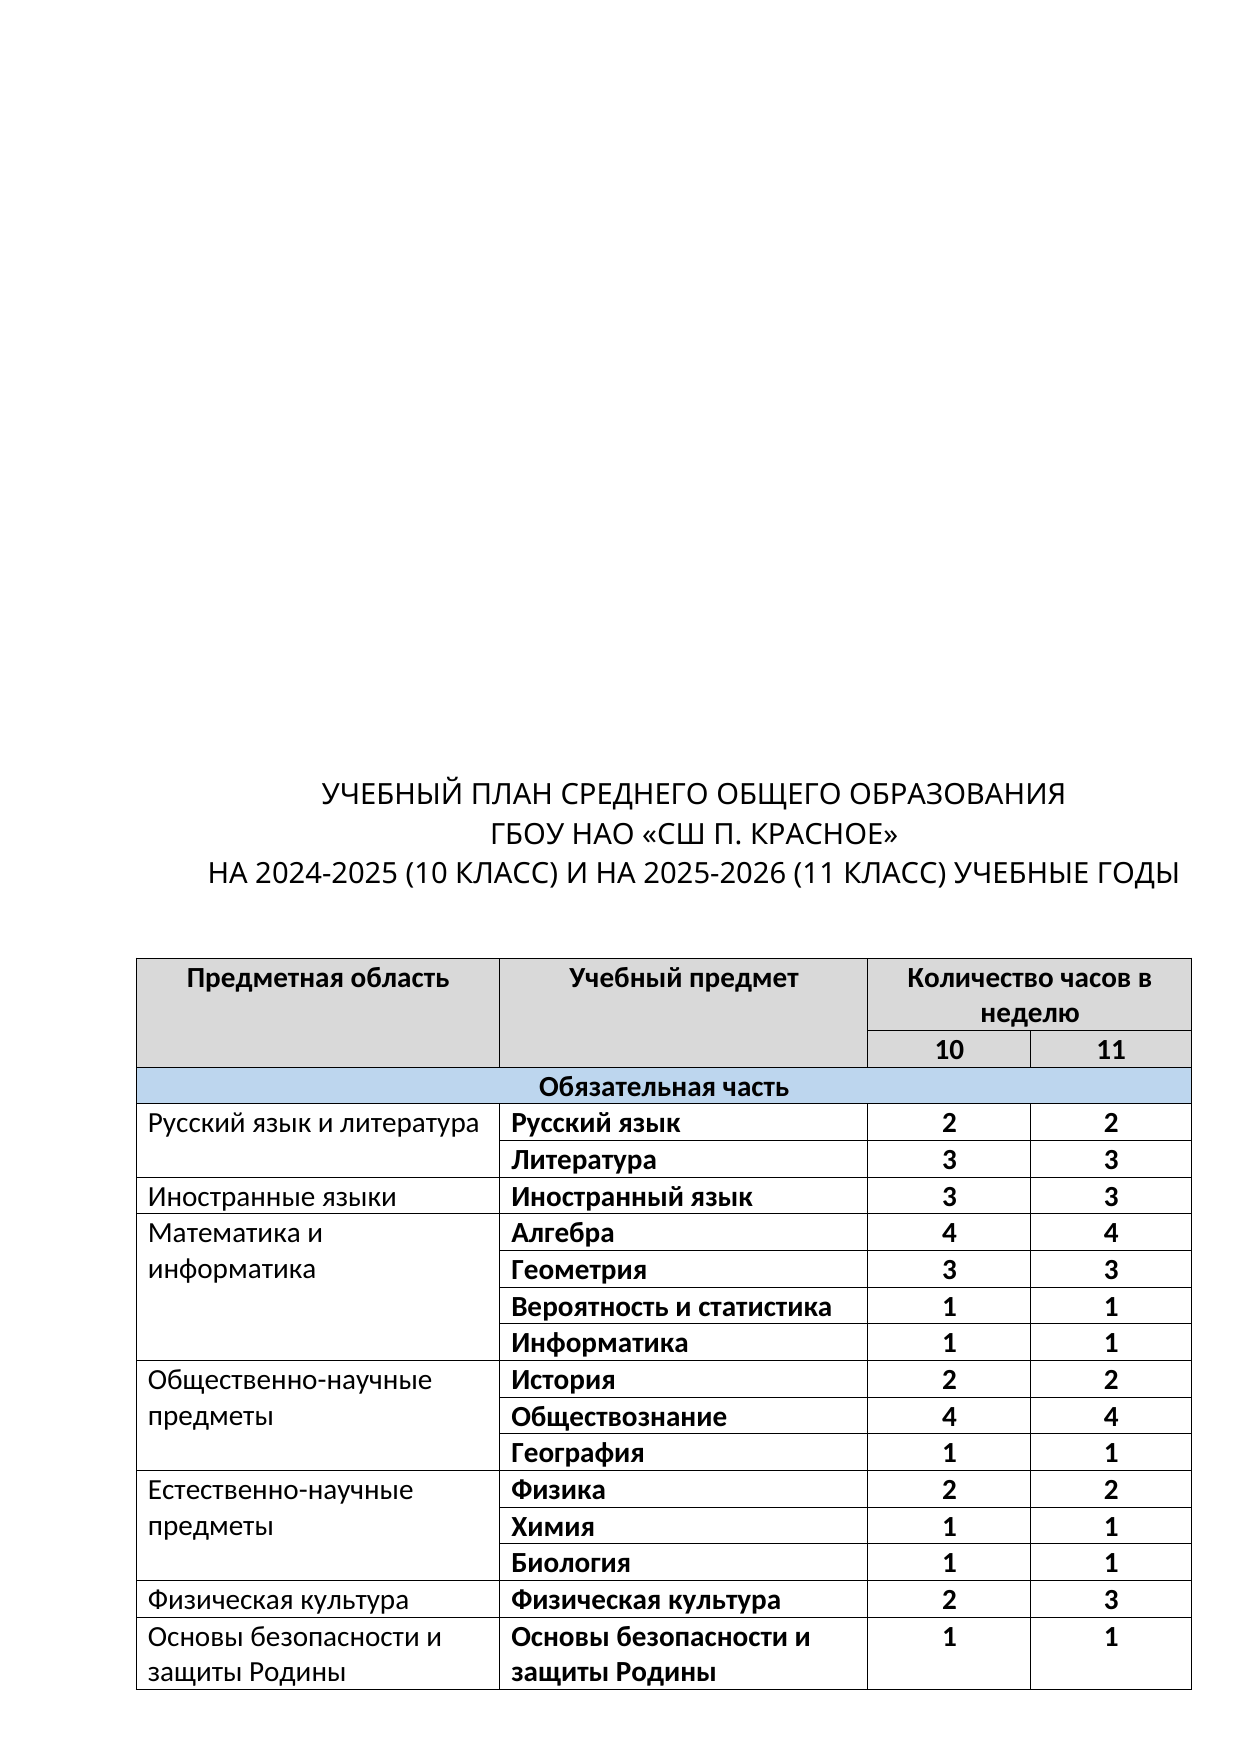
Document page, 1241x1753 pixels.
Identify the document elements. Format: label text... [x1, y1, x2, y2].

table_cell 1 [868, 1544, 1030, 1580]
table_cell 3 [868, 1178, 1030, 1213]
table_cell Основы безопасности и защиты Родины [137, 1618, 499, 1689]
table_cell Основы безопасности и защиты Родины [500, 1618, 867, 1689]
table_cell Биология [500, 1544, 867, 1580]
table_cell Геометрия [500, 1251, 867, 1287]
table_cell История [500, 1361, 867, 1397]
table_cell Информатика [500, 1324, 867, 1360]
table_header Учебный предмет [500, 959, 867, 1067]
table_cell 2 [868, 1581, 1030, 1617]
table_cell Обязательная часть [137, 1068, 1191, 1103]
table_cell Физическая культура [137, 1581, 499, 1617]
table_cell 1 [868, 1434, 1030, 1470]
table_cell Алгебра [500, 1214, 867, 1250]
table_cell 2 [868, 1361, 1030, 1397]
table_cell 4 [1031, 1398, 1191, 1433]
table_cell 1 [1031, 1508, 1191, 1543]
table_cell 3 [1031, 1581, 1191, 1617]
table_cell 4 [868, 1398, 1030, 1433]
table_cell Общественно-научные предметы [137, 1361, 499, 1470]
table_cell Физика [500, 1471, 867, 1507]
table_cell Иностранный язык [500, 1178, 867, 1213]
table_cell 3 [1031, 1251, 1191, 1287]
table_cell Литература [500, 1141, 867, 1177]
table_cell Физическая культура [500, 1581, 867, 1617]
table_cell Иностранные языки [137, 1178, 499, 1213]
table_cell 3 [1031, 1141, 1191, 1177]
table_cell 1 [1031, 1324, 1191, 1360]
table_cell 1 [1031, 1288, 1191, 1323]
table_cell Русский язык и литература [137, 1104, 499, 1177]
table_cell Химия [500, 1508, 867, 1543]
table_cell 1 [868, 1324, 1030, 1360]
table_cell 1 [868, 1288, 1030, 1323]
table_cell 2 [1031, 1471, 1191, 1507]
table_cell 1 [1031, 1434, 1191, 1470]
table_cell 3 [868, 1141, 1030, 1177]
table_cell Вероятность и статистика [500, 1288, 867, 1323]
table_cell 3 [868, 1251, 1030, 1287]
text НА 2024-2025 (10 КЛАСС) И НА 2025-2026 (11 КЛАСС) УЧЕБНЫЕ ГОДЫ [148, 853, 1181, 892]
table_cell Математика и информатика [137, 1214, 499, 1360]
table_cell 2 [1031, 1104, 1191, 1140]
table_cell Обществознание [500, 1398, 867, 1433]
table_cell 1 [868, 1618, 1030, 1689]
table_header Предметная область [137, 959, 499, 1067]
table_cell 2 [868, 1471, 1030, 1507]
table_cell 3 [1031, 1178, 1191, 1213]
table_header Количество часов в неделю [868, 959, 1191, 1030]
table_cell 1 [868, 1508, 1030, 1543]
table_cell 10 [868, 1031, 1030, 1067]
table_cell Естественно-научные предметы [137, 1471, 499, 1580]
table_cell 2 [1031, 1361, 1191, 1397]
text ГБОУ НАО «СШ П. КРАСНОЕ» [148, 813, 1181, 853]
table_cell 4 [868, 1214, 1030, 1250]
table_cell Русский язык [500, 1104, 867, 1140]
table_cell 1 [1031, 1544, 1191, 1580]
text УЧЕБНЫЙ ПЛАН СРЕДНЕГО ОБЩЕГО ОБРАЗОВАНИЯ [148, 773, 1181, 813]
table_cell 11 [1031, 1031, 1191, 1067]
table_cell 2 [868, 1104, 1030, 1140]
table_cell 1 [1031, 1618, 1191, 1689]
table_cell 4 [1031, 1214, 1191, 1250]
table_cell География [500, 1434, 867, 1470]
